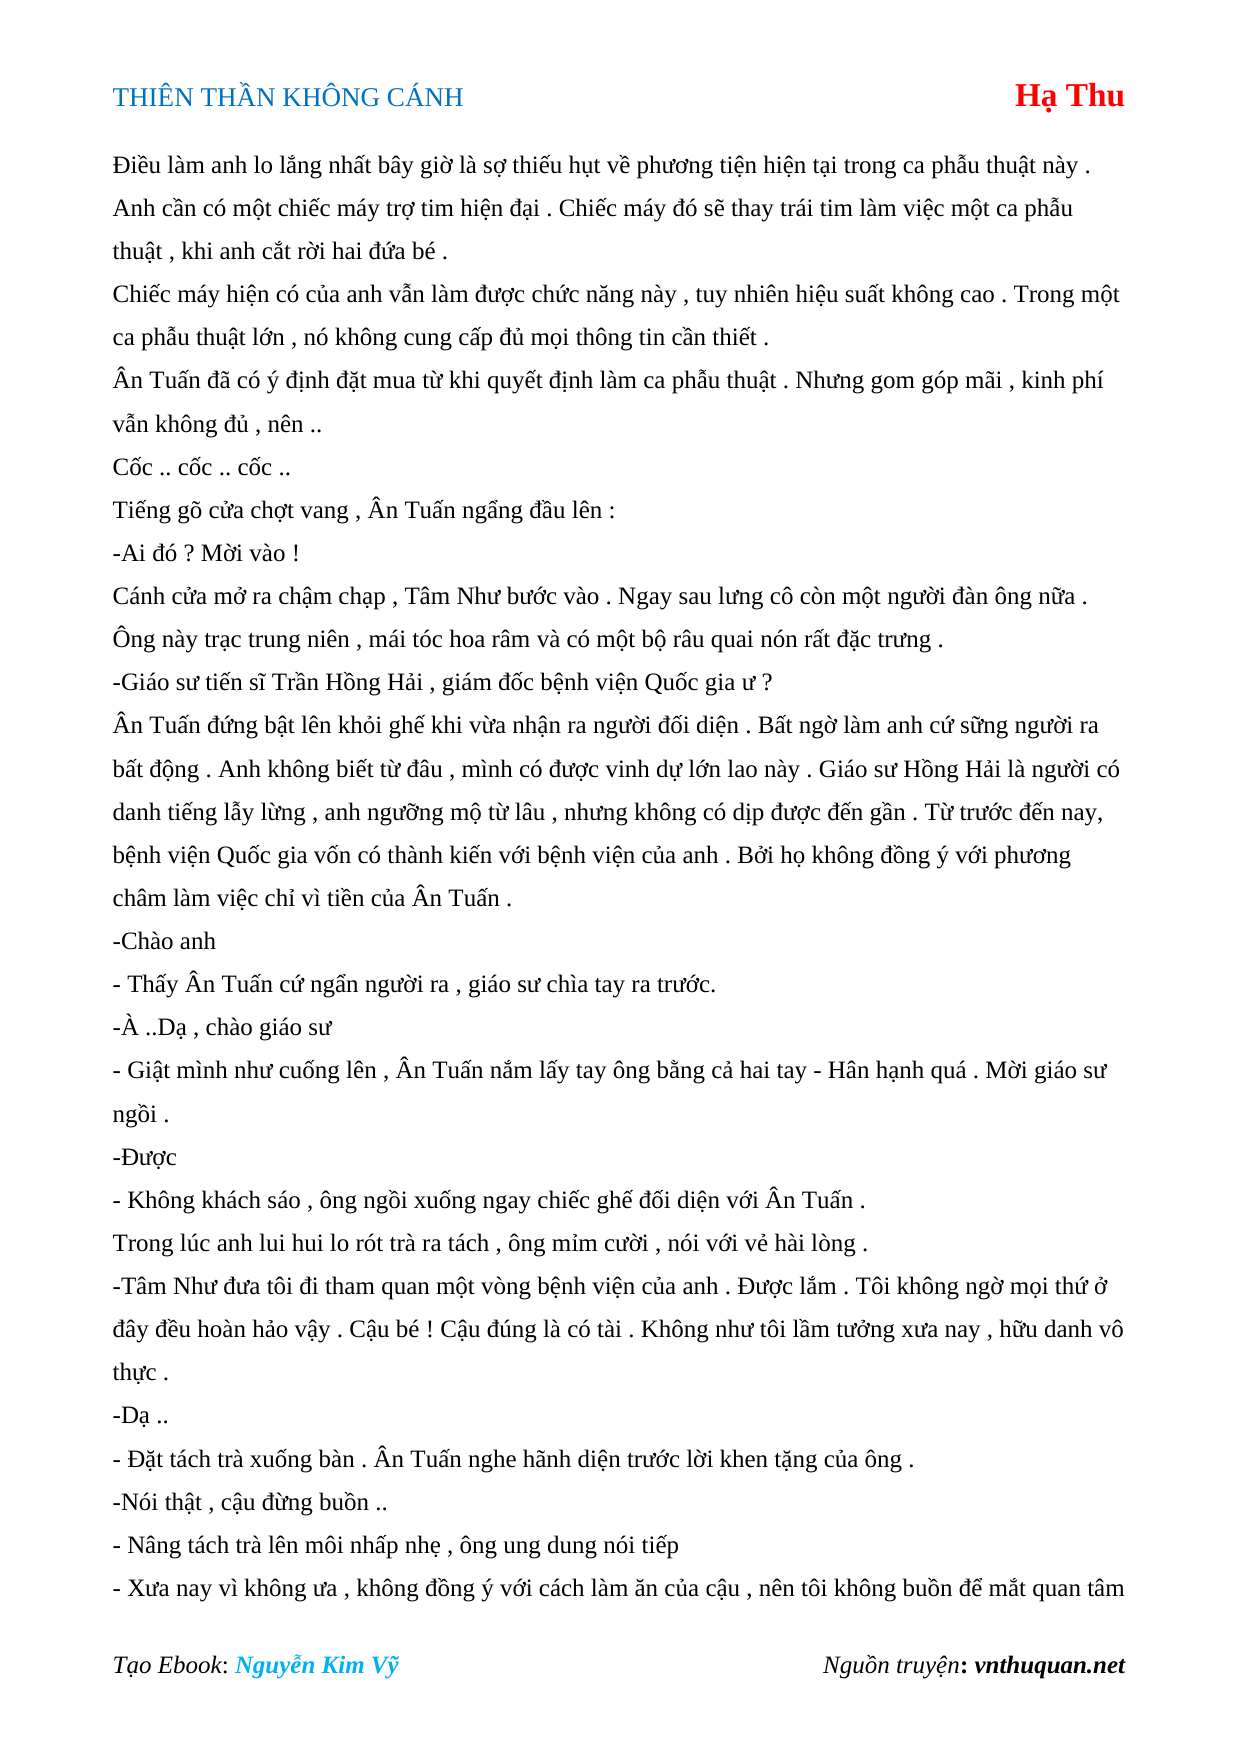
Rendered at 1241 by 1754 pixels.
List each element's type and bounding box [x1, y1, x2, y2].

text [112, 150, 1128, 1602]
